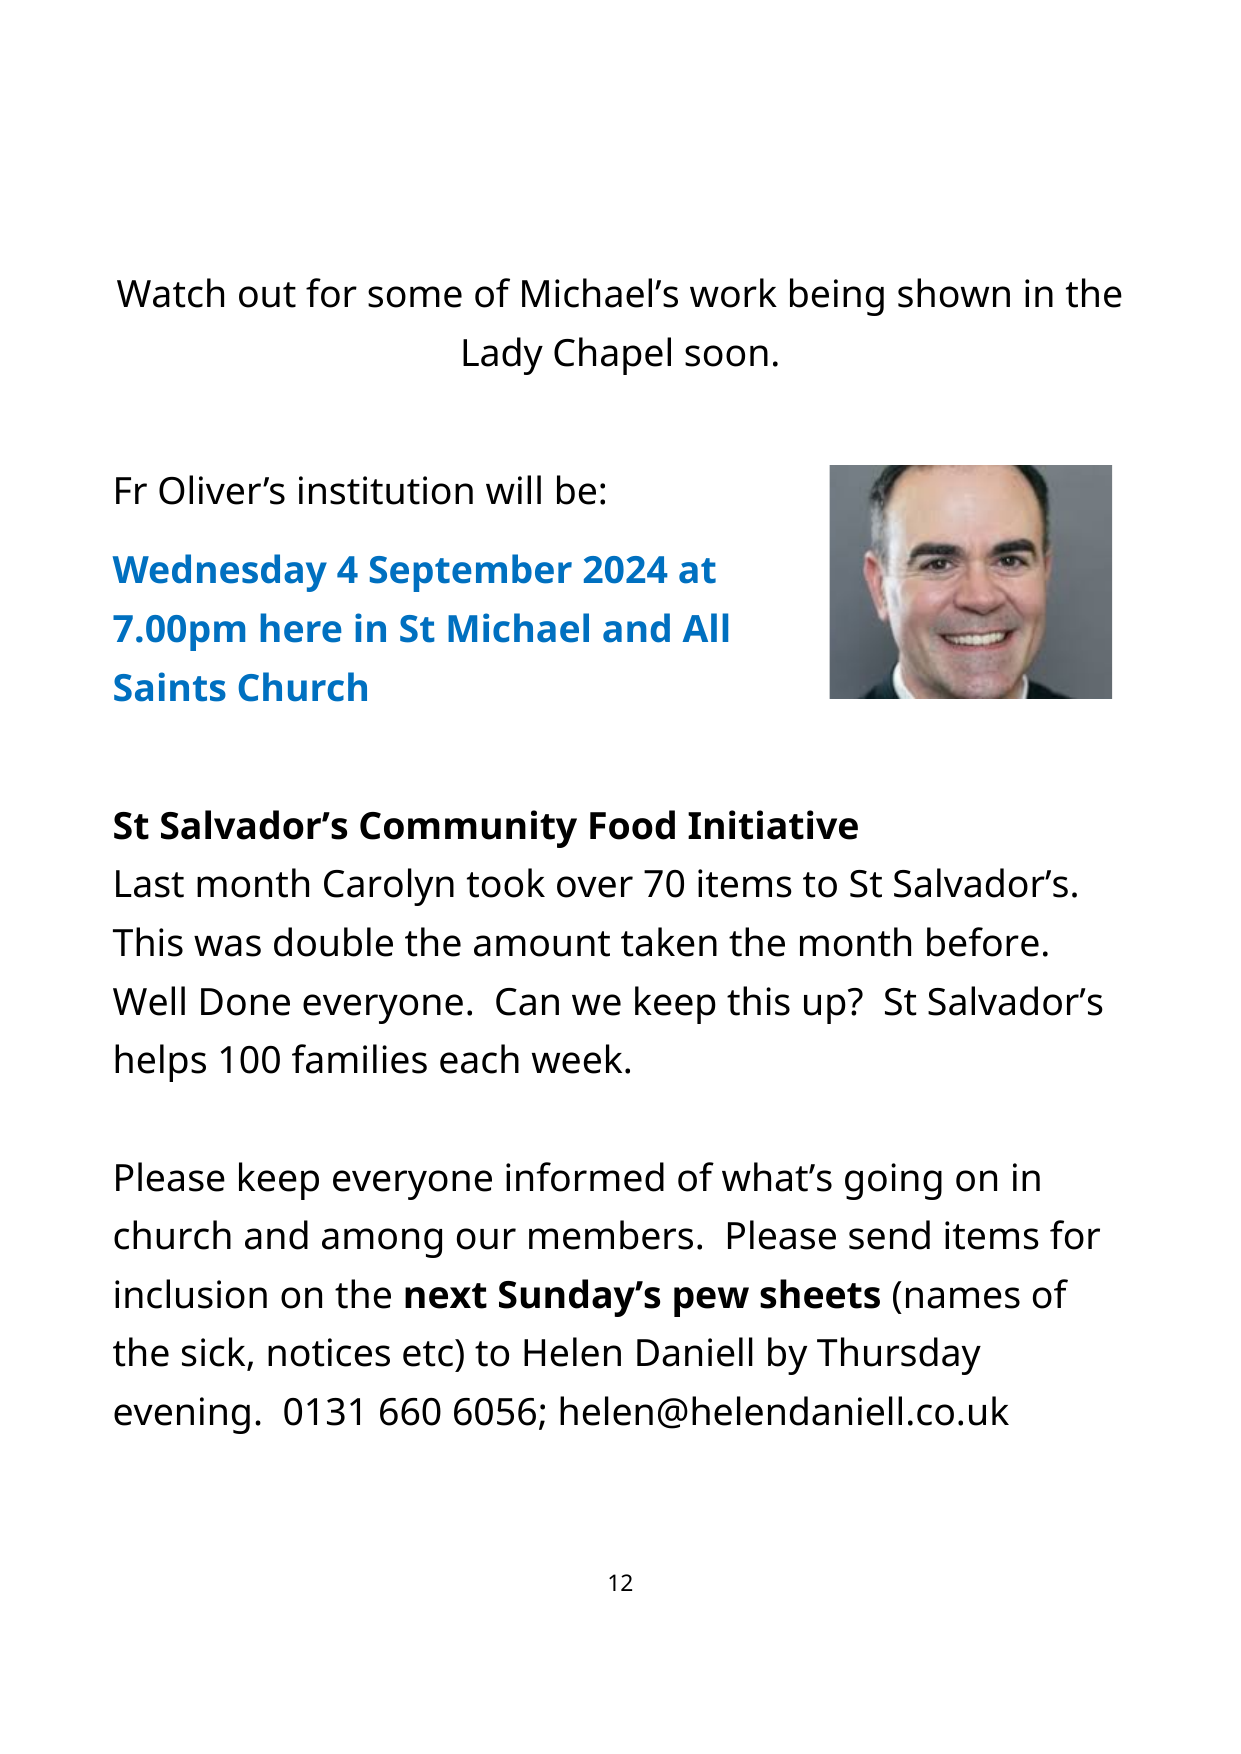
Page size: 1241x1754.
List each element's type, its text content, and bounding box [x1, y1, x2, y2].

list St Salvador’s Community Food Initiative [112, 799, 1128, 850]
list Last month Carolyn took over 70 items to St Salvador’s. This was double the amount taken the month before. Well Done everyone. Can we keep this up? St Salvador’s helps 100 families each week. [112, 858, 1128, 1084]
text Fr Oliver’s institution will be: [112, 464, 1128, 515]
picture [829, 465, 1113, 699]
list Please keep everyone informed of what’s going on in church and among our members. Please send items for inclusion on the next Sunday’s pew sheets (names of the sick, notices etc) to Helen Daniell by Thursday evening. 0131 660 6056; helen@helendaniell.co.uk [112, 1151, 1128, 1436]
list Watch out for some of Michael’s work being shown in the Lady Chapel soon. [112, 267, 1128, 377]
text Wednesday 4 September 2024 at 7.00pm here in St Michael and All Saints Church [112, 543, 1128, 712]
